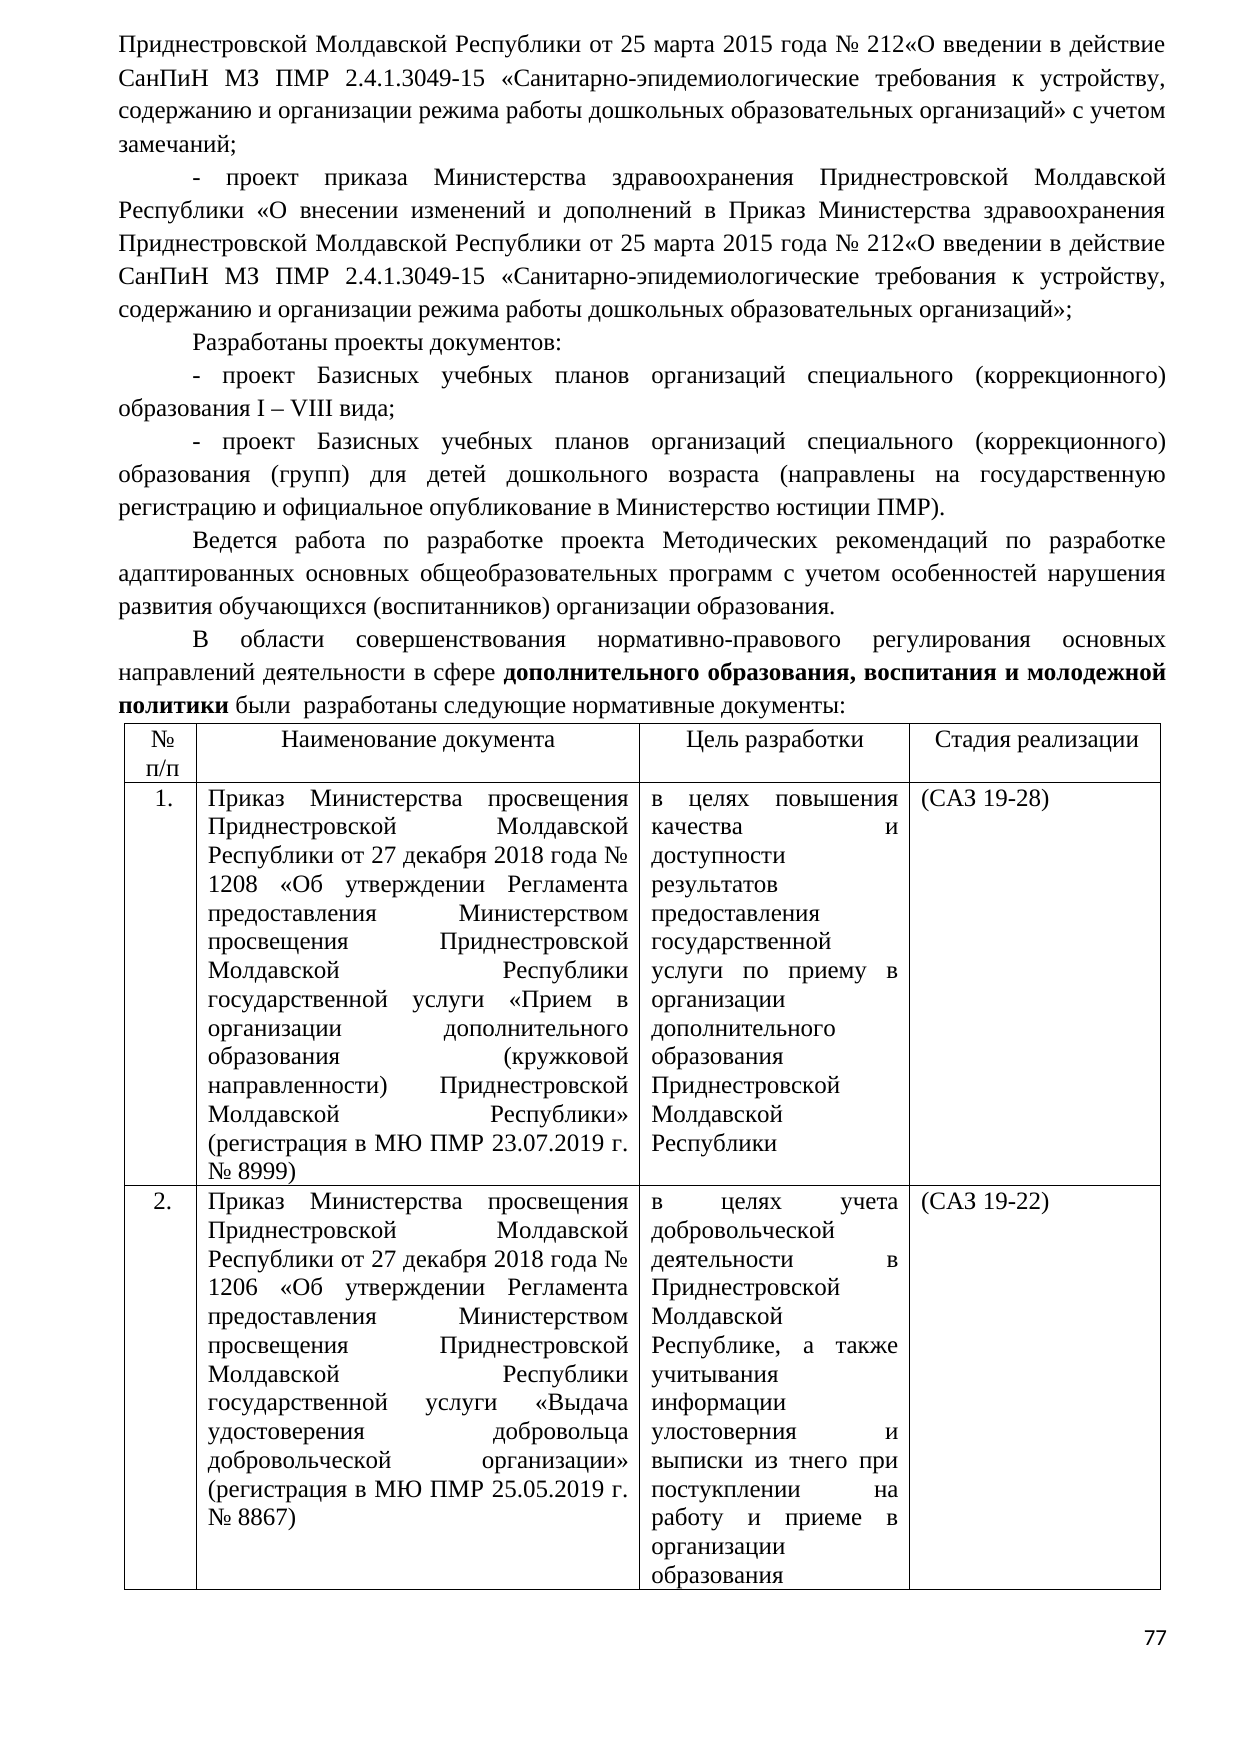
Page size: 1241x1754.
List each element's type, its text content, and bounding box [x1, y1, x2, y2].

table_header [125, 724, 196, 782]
text В области совершенствования нормативно-правового регулирования основных направлений деятельности в сфере дополнительного образования, воспитания и молодежной политики были разработаны следующие нормативные документы: [118, 624, 1167, 719]
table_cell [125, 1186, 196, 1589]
text - проект Базисных учебных планов организаций специального (коррекционного) образования I – VIII вида; [118, 360, 1167, 422]
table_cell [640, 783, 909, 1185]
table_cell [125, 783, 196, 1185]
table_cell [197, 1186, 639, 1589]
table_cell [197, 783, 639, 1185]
text - проект приказа Министерства здравоохранения Приднестровской Молдавской Республики «О внесении изменений и дополнений в Приказ Министерства здравоохранения Приднестровской Молдавской Республики от 25 марта 2015 года № 212«О введении в действие СанПиН МЗ ПМР 2.4.1.3049-15 «Санитарно-эпидемиологические требования к устройству, содержанию и организации режима работы дошкольных образовательных организаций»; [118, 162, 1167, 322]
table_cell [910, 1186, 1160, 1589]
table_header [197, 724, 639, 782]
text Разработаны проекты документов: [118, 327, 1167, 356]
text - проект Базисных учебных планов организаций специального (коррекционного) образования (групп) для детей дошкольного возраста (направлены на государственную регистрацию и официальное опубликование в Министерство юстиции ПМР). [118, 426, 1167, 521]
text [118, 29, 1167, 157]
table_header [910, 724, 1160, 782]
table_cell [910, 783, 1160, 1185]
text Ведется работа по разработке проекта Методических рекомендаций по разработке адаптированных основных общеобразовательных программ с учетом особенностей нарушения развития обучающихся (воспитанников) организации образования. [118, 525, 1167, 620]
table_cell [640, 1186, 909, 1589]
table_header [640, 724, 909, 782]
